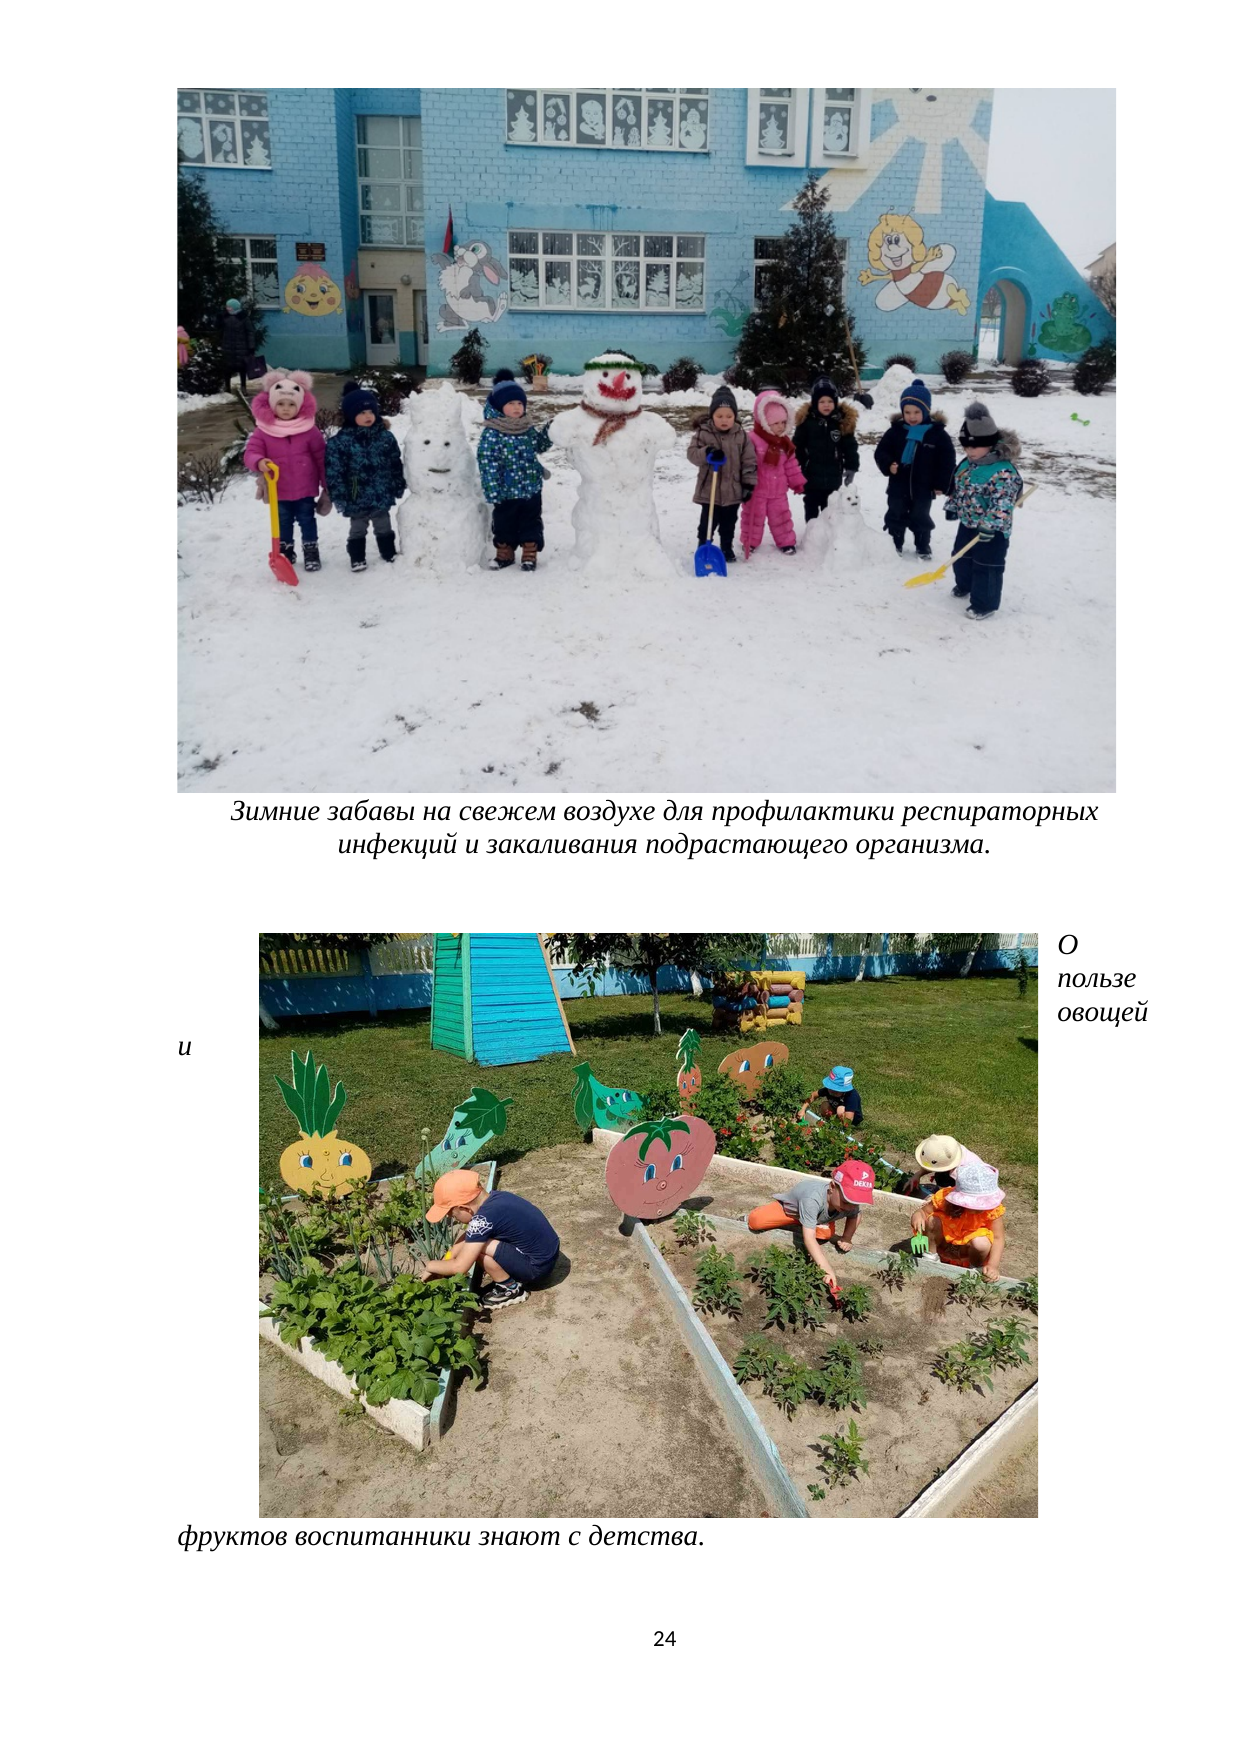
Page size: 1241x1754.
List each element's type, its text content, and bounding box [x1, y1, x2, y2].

picture [259, 933, 1039, 1518]
picture [177, 88, 1117, 793]
